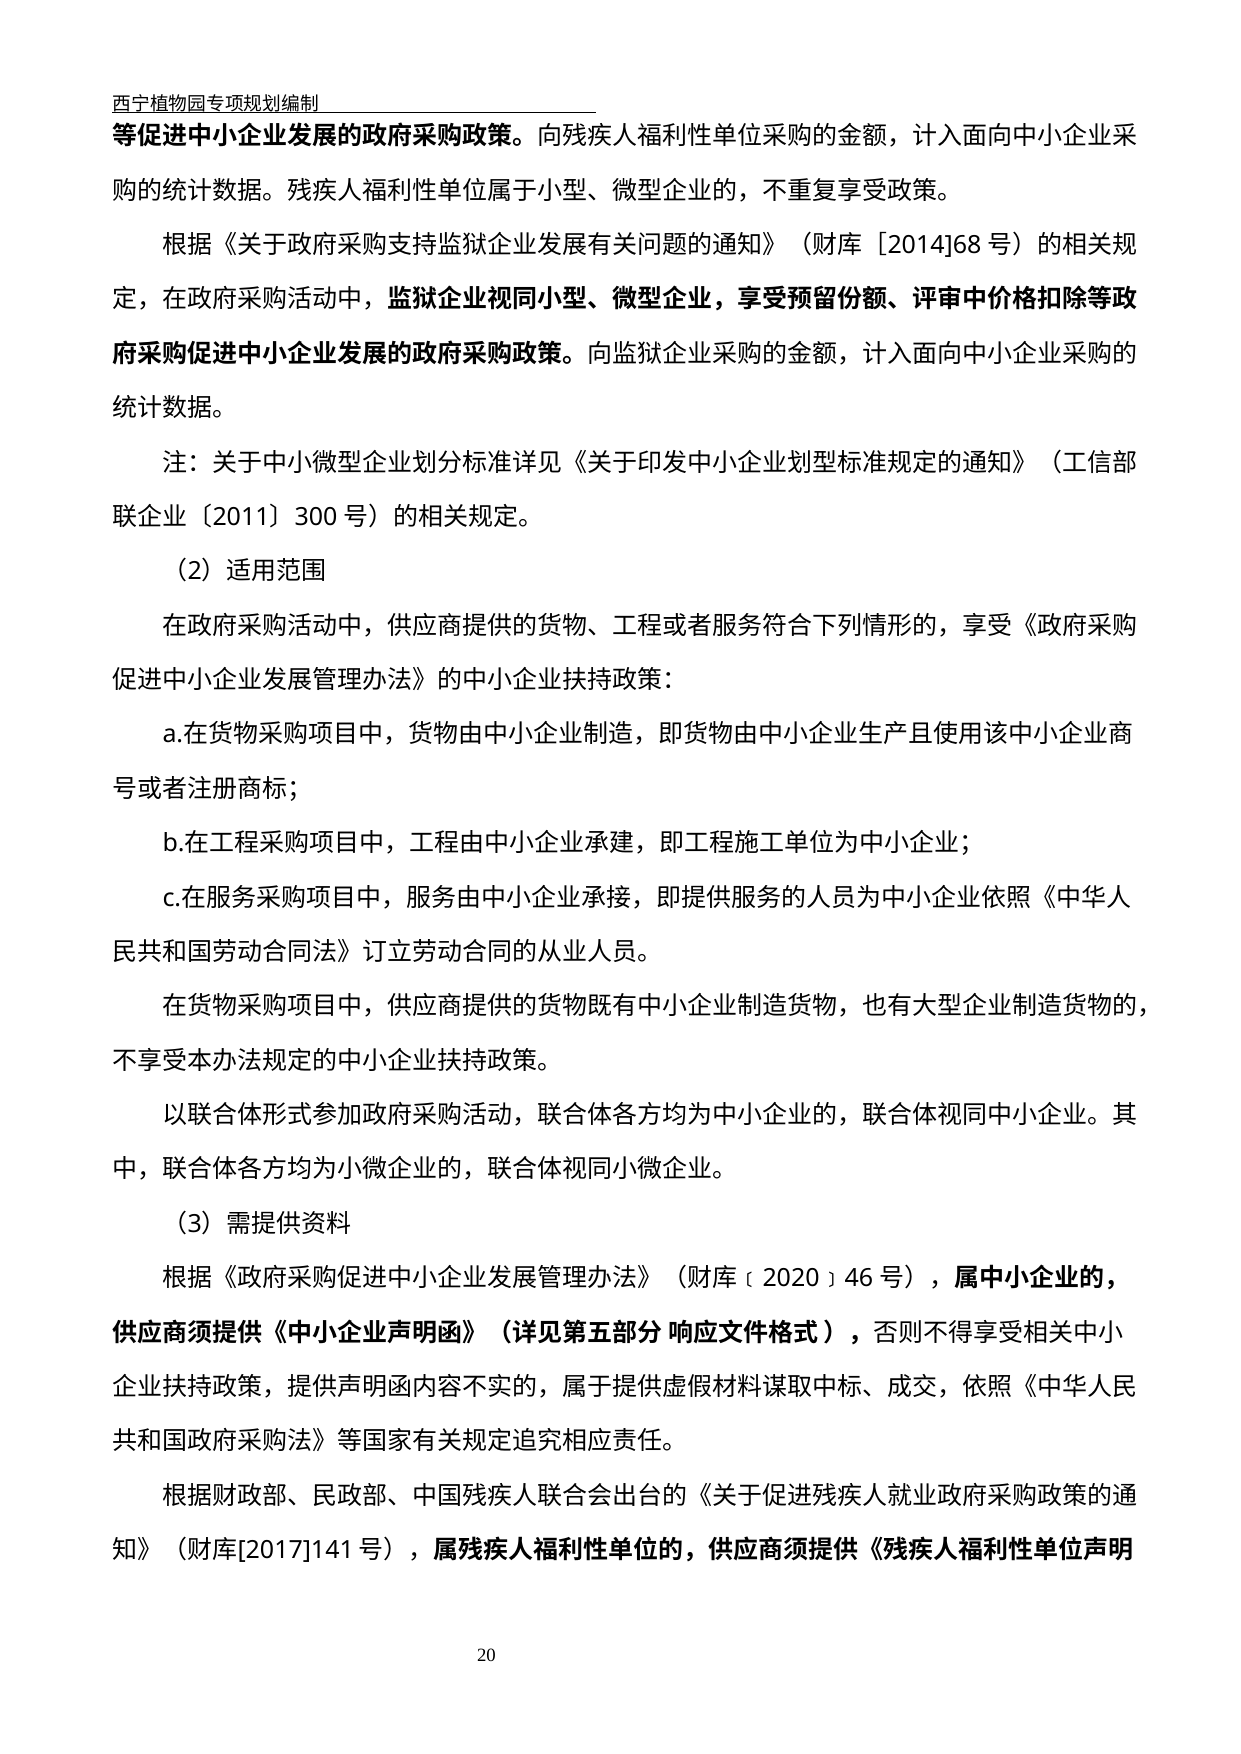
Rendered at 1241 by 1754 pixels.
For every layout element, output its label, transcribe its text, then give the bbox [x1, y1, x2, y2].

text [112, 1475, 1142, 1566]
text （2）适用范围 [112, 551, 1142, 587]
text 根据《关于政府采购支持监狱企业发展有关问题的通知》（财库［2014]68 号）的相关规定，在政府采购活动中，监狱企业视同小型、微型企业，享受预留份额、评审中价格扣除等政府采购促进中小企业发展的政府采购政策。向监狱企业采购的金额，计入面向中小企业采购的统计数据。 [112, 224, 1142, 424]
text 注：关于中小微型企业划分标准详见《关于印发中小企业划型标准规定的通知》（工信部联企业〔2011〕300 号）的相关规定。 [112, 442, 1142, 533]
text c.在服务采购项目中，服务由中小企业承接，即提供服务的人员为中小企业依照《中华人民共和国劳动合同法》订立劳动合同的从业人员。 [112, 877, 1142, 968]
text 根据《政府采购促进中小企业发展管理办法》（财库﹝2020﹞46 号），属中小企业的，供应商须提供《中小企业声明函》（详见第五部分 响应文件格式 ），否则不得享受相关中小企业扶持政策，提供声明函内容不实的，属于提供虚假材料谋取中标、成交，依照《中华人民共和国政府采购法》等国家有关规定追究相应责任。 [112, 1258, 1142, 1457]
text b.在工程采购项目中，工程由中小企业承建，即工程施工单位为中小企业； [112, 823, 1142, 859]
text 在政府采购活动中，供应商提供的货物、工程或者服务符合下列情形的，享受《政府采购促进中小企业发展管理办法》的中小企业扶持政策： [112, 605, 1142, 696]
text 在货物采购项目中，供应商提供的货物既有中小企业制造货物，也有大型企业制造货物的，不享受本办法规定的中小企业扶持政策。 [112, 986, 1142, 1076]
text a.在货物采购项目中，货物由中小企业制造，即货物由中小企业生产且使用该中小企业商号或者注册商标； [112, 714, 1142, 804]
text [112, 116, 1142, 206]
text （3）需提供资料 [112, 1203, 1142, 1239]
text 以联合体形式参加政府采购活动，联合体各方均为中小企业的，联合体视同中小企业。其中，联合体各方均为小微企业的，联合体视同小微企业。 [112, 1094, 1142, 1185]
